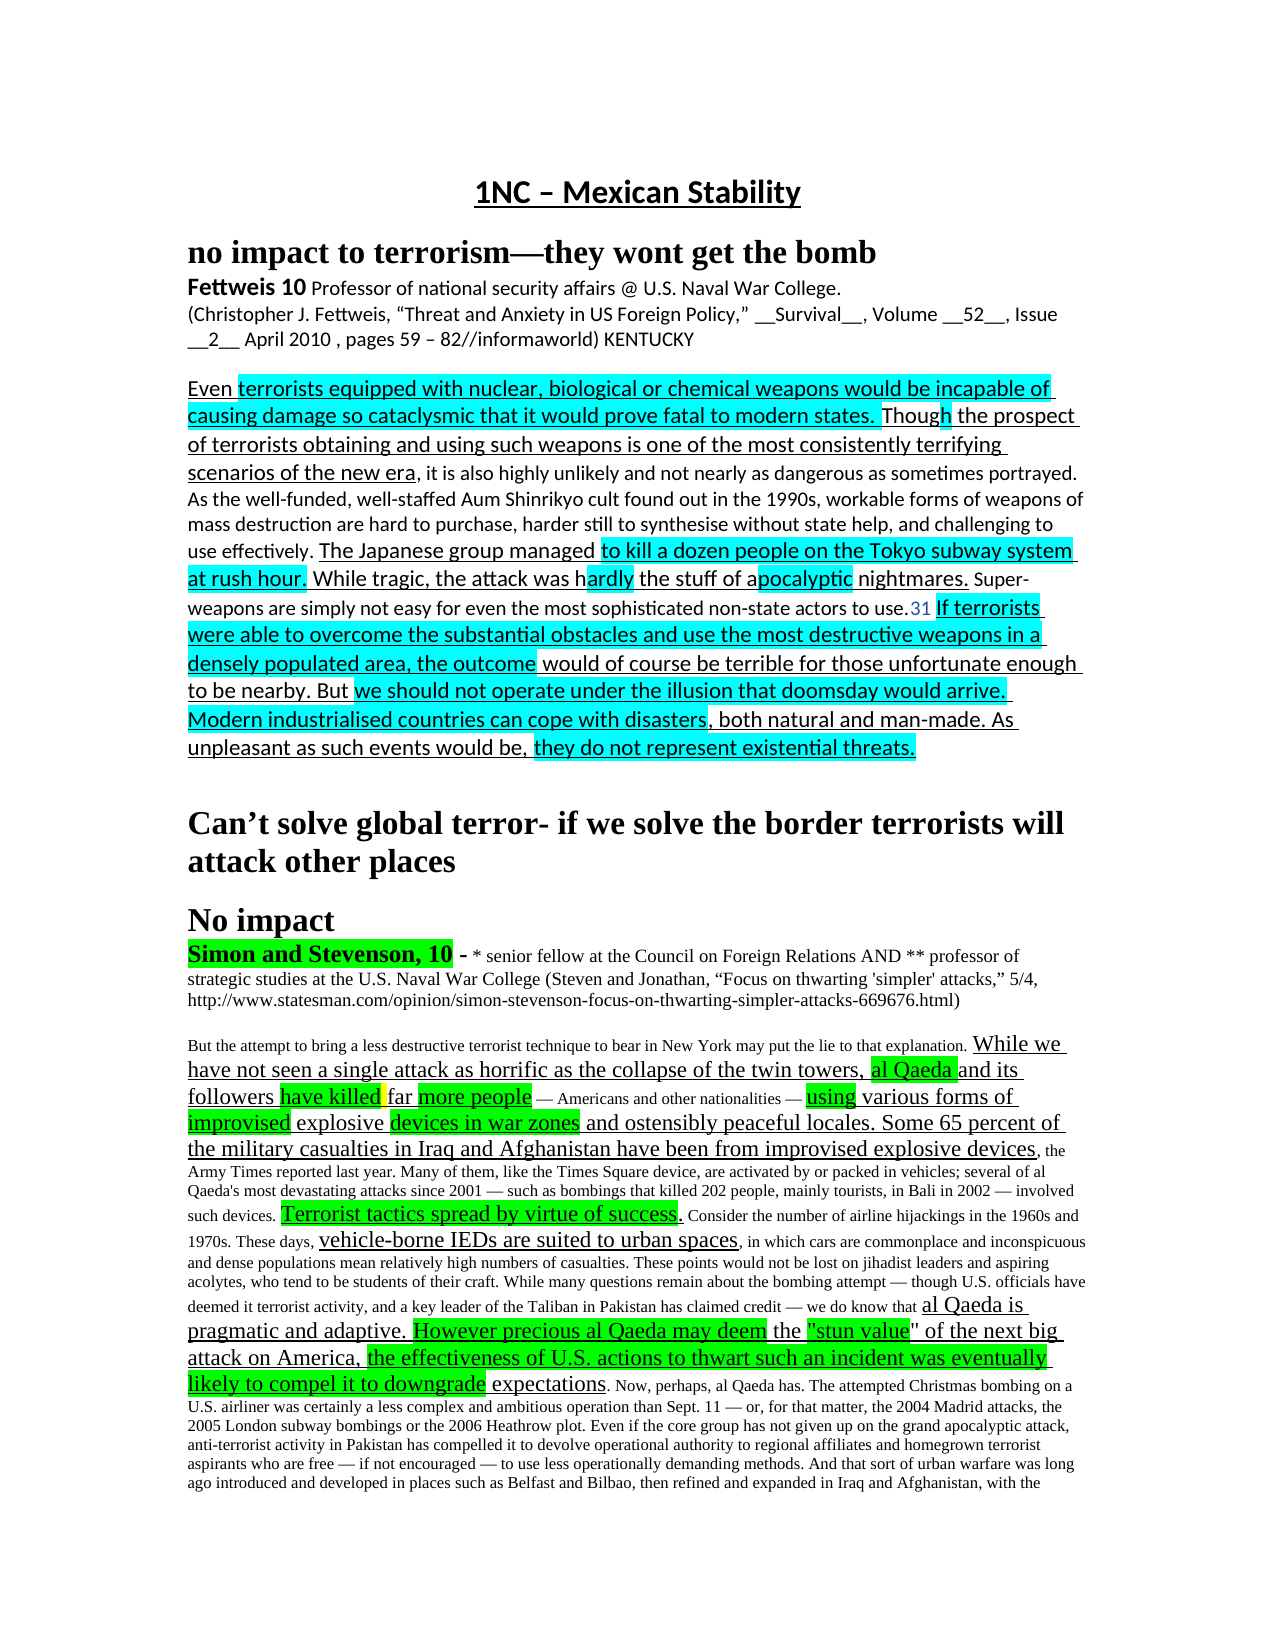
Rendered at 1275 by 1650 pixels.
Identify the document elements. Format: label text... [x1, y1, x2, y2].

text Fettweis 10 Professor of national security affairs @ U.S. Naval War College. [187, 271, 1087, 301]
subtitle 1NC – Mexican Stability [187, 171, 1087, 212]
text Even terrorists equipped with nuclear, biological or chemical weapons would be incapable of causing damage so cataclysmic that it would prove fatal to modern states. Though the prospect of terrorists obtaining and using such weapons is one of the most consistently terrifying scenarios of the new era, it is also highly unlikely and not nearly as dangerous as sometimes portrayed. As the well-funded, well-staffed Aum Shinrikyo cult found out in the 1990s, workable forms of weapons of mass destruction are hard to purchase, harder still to synthesise without state help, and challenging to use effectively. The Japanese group managed to kill a dozen people on the Tokyo subway system at rush hour. While tragic, the attack was hardly the stuff of apocalyptic nightmares. Super-weapons are simply not easy for even the most sophisticated non-state actors to use.31 If terrorists were able to overcome the substantial obstacles and use the most destructive weapons in a densely populated area, the outcome would of course be terrible for those unfortunate enough to be nearby. But we should not operate under the illusion that doomsday would arrive. Modern industrialised countries can cope with disasters, both natural and man-made. As unpleasant as such events would be, they do not represent existential threats. [187, 374, 1087, 761]
text (Christopher J. Fettweis, “Threat and Anxiety in US Foreign Policy,” __Survival__, Volume __52__, Issue __2__ April 2010 , pages 59 – 82//informaworld) KENTUCKY [187, 301, 1087, 352]
text Simon and Stevenson, 10 - * senior fellow at the Council on Foreign Relations AND ** professor of strategic studies at the U.S. Naval War College (Steven and Jonathan, “Focus on thwarting 'simpler' attacks,” 5/4, http://www.statesman.com/opinion/simon-stevenson-focus-on-thwarting-simpler-attacks-669676.html) [187, 939, 1087, 1011]
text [187, 1030, 1087, 1492]
subtitle no impact to terrorism—they wont get the bomb [187, 232, 1087, 271]
subtitle No impact [187, 901, 1087, 939]
subtitle Can’t solve global terror- if we solve the border terrorists will attack other places [187, 803, 1087, 880]
